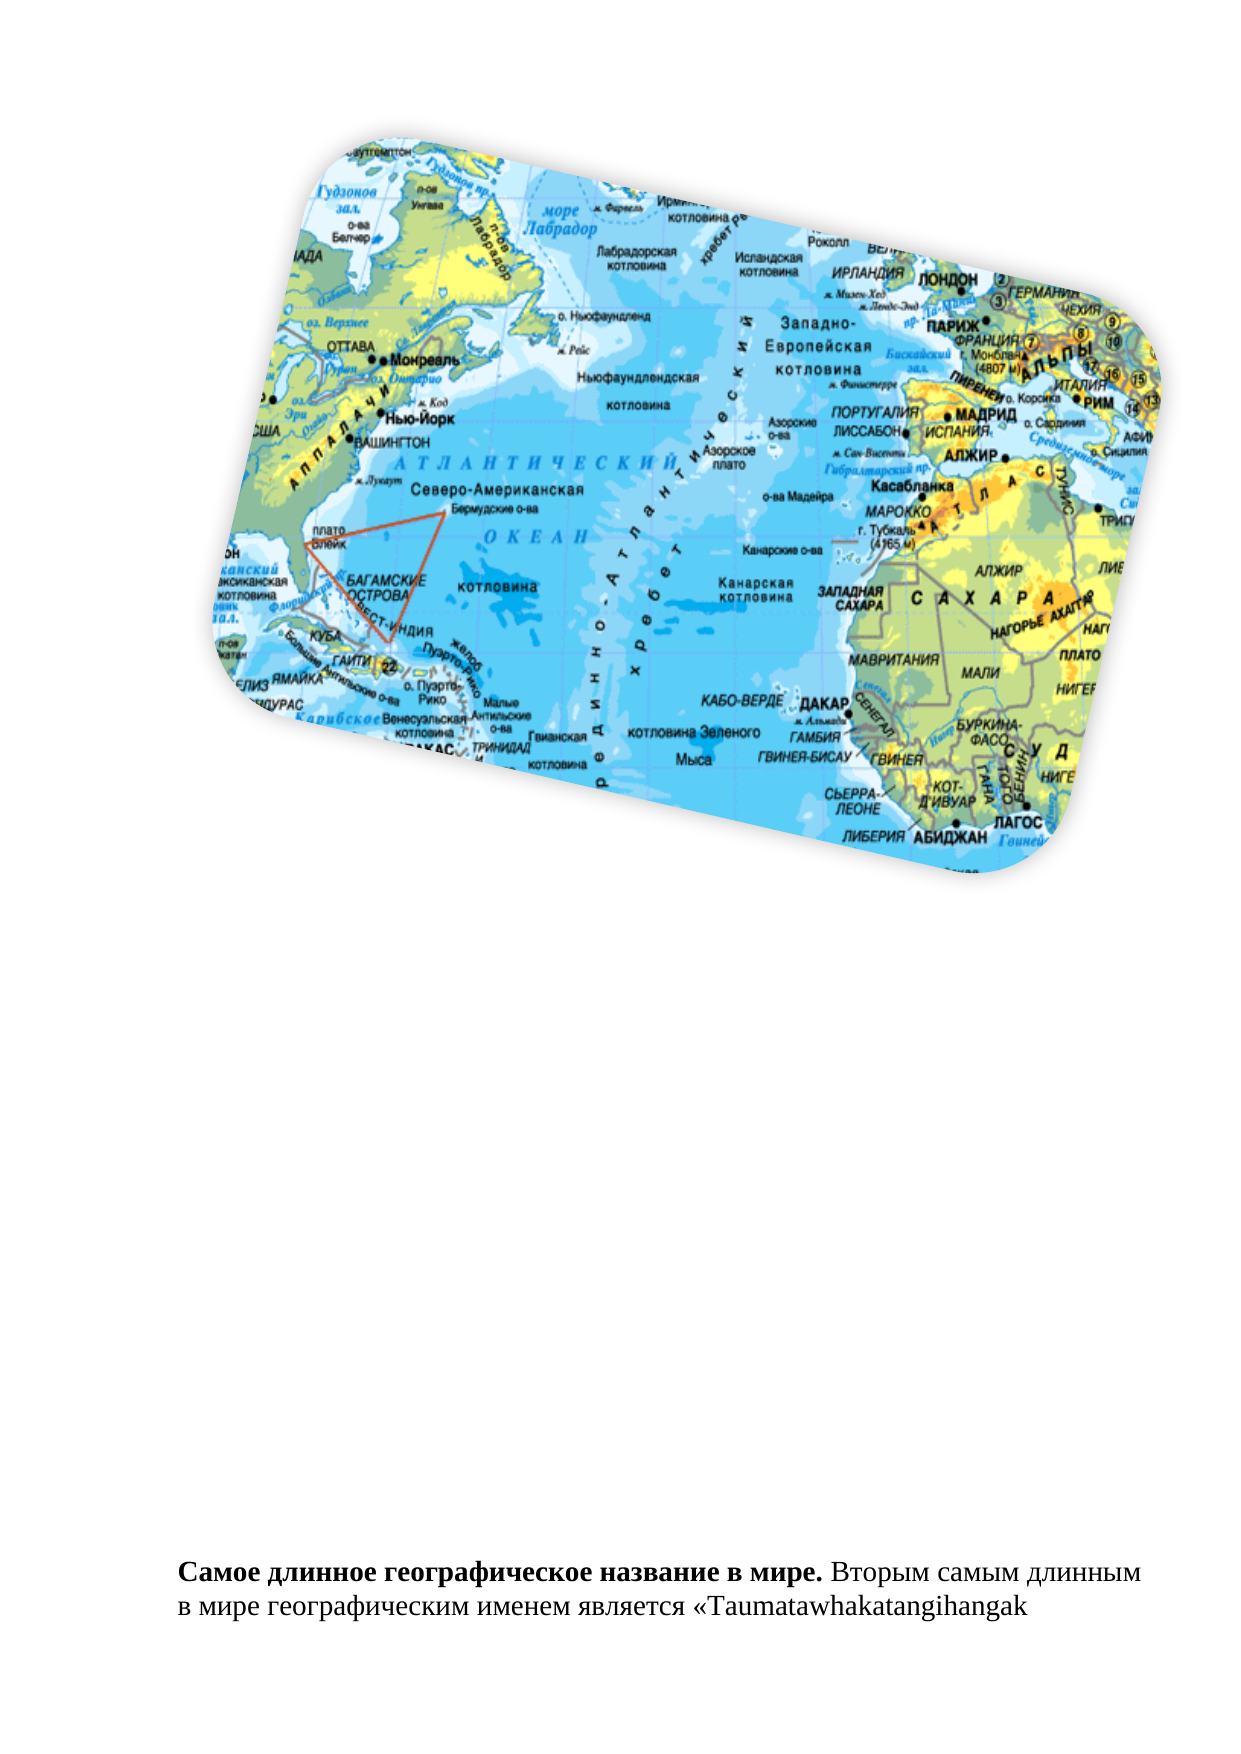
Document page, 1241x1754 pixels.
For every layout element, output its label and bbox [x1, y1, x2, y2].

text [177, 1554, 1152, 1622]
picture [212, 137, 1162, 874]
